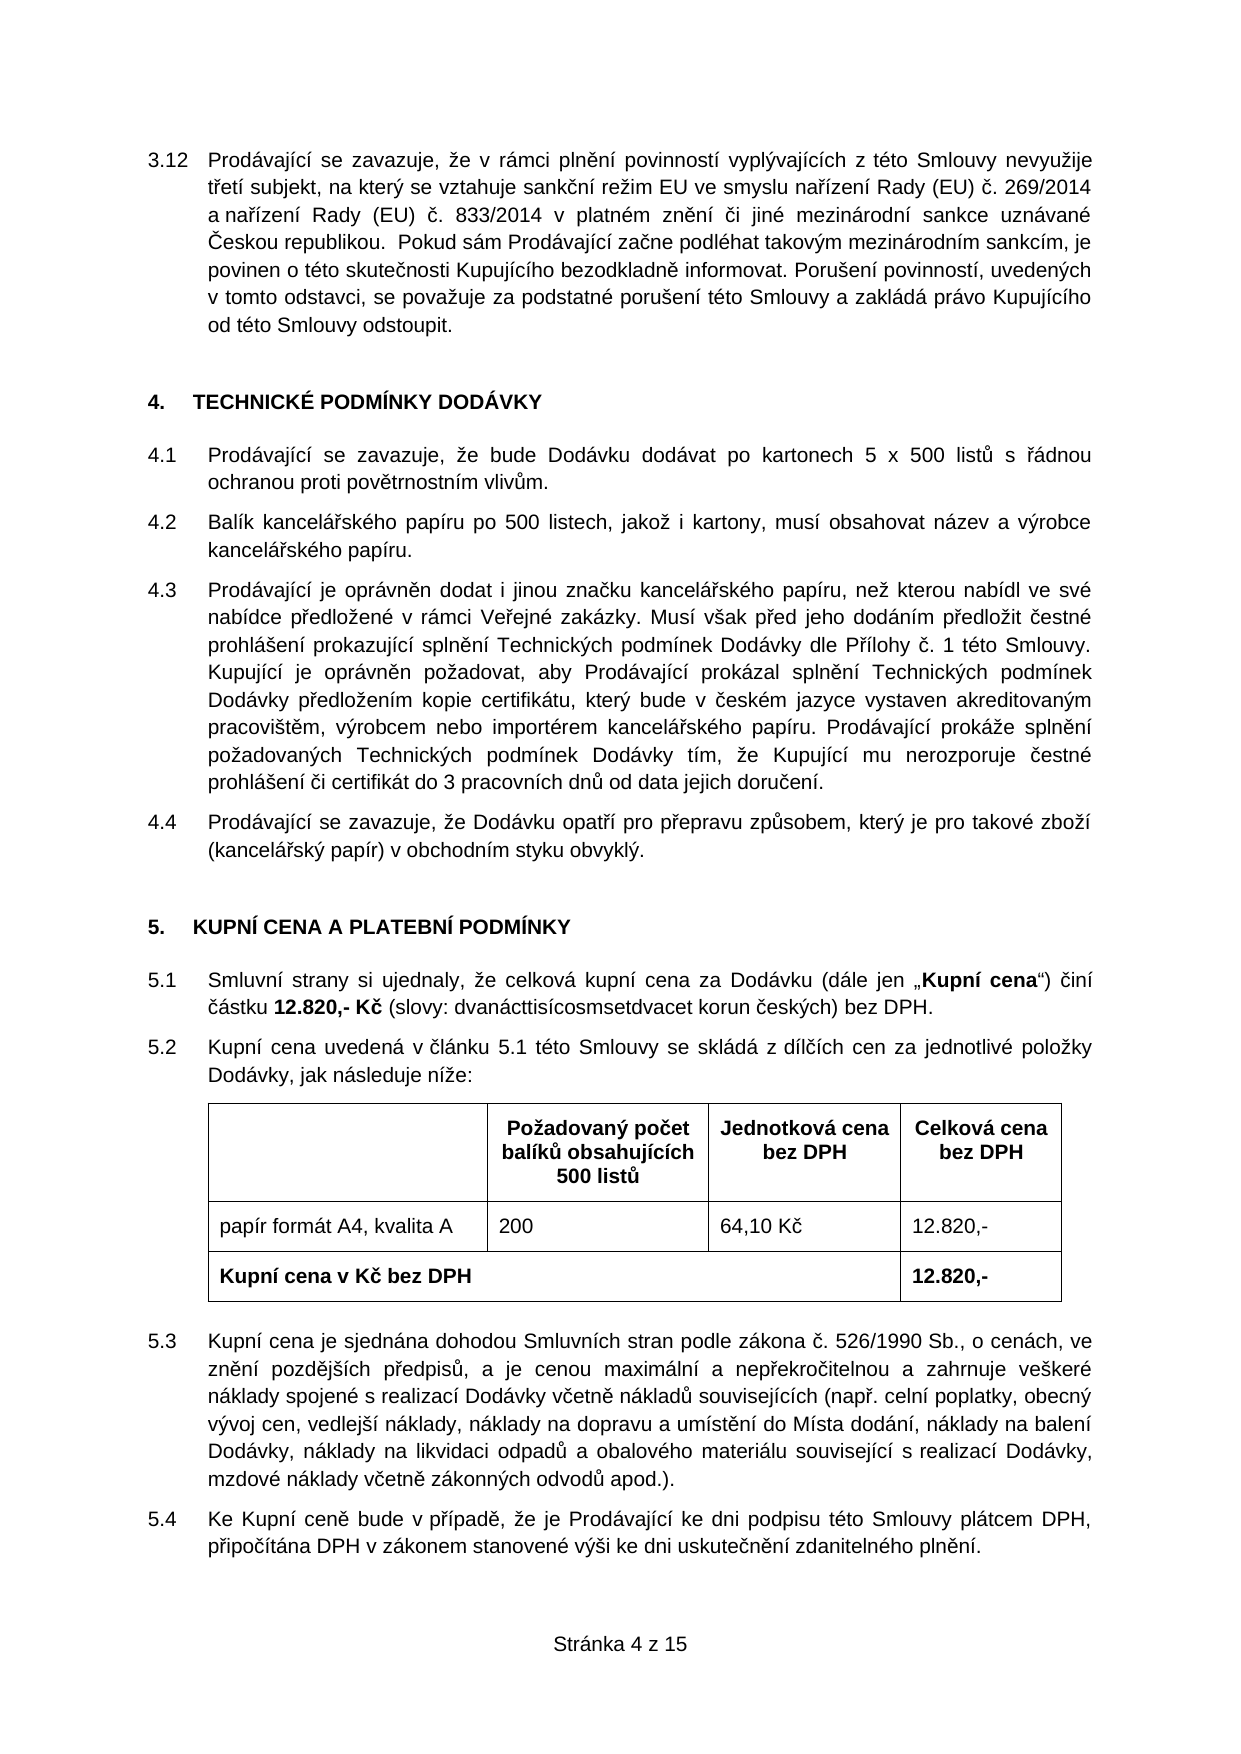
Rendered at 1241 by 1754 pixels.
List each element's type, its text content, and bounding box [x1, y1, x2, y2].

table_header Celková cena bez DPH [901, 1104, 1061, 1201]
subtitle Prodávající je oprávněn dodat i jinou značku kancelářského papíru, než kterou nabídl ve své nabídce předložené v rámci Veřejné zakázky. Musí však před jeho dodáním předložit čestné prohlášení prokazující splnění Technických podmínek Dodávky dle Přílohy č. 1 této Smlouvy. Kupující je oprávněn požadovat, aby Prodávající prokázal splnění Technických podmínek Dodávky předložením kopie certifikátu, který bude v českém jazyce vystaven akreditovaným pracovištěm, výrobcem nebo importérem kancelářského papíru. Prodávající prokáže splnění požadovaných Technických podmínek Dodávky tím, že Kupující mu nerozporuje čestné prohlášení či certifikát do 3 pracovních dnů od data jejich doručení. [148, 578, 1093, 794]
subtitle technické podmínky dodávky [148, 390, 1093, 414]
subtitle Balík kancelářského papíru po 500 listech, jakož i kartony, musí obsahovat název a výrobce kancelářského papíru. [148, 510, 1093, 562]
subtitle Kupní cena je sjednána dohodou Smluvních stran podle zákona č. 526/1990 Sb., o cenách, ve znění pozdějších předpisů, a je cenou maximální a nepřekročitelnou a zahrnuje veškeré náklady spojené s realizací Dodávky včetně nákladů souvisejících (např. celní poplatky, obecný vývoj cen, vedlejší náklady, náklady na dopravu a umístění do Místa dodání, náklady na balení Dodávky, náklady na likvidaci odpadů a obalového materiálu související s realizací Dodávky, mzdové náklady včetně zákonných odvodů apod.). [148, 1329, 1093, 1491]
table_cell 200 [488, 1202, 708, 1251]
table_header Požadovaný počet balíků obsahujících 500 listů [488, 1104, 708, 1201]
subtitle Ke Kupní ceně bude v případě, že je Prodávající ke dni podpisu této Smlouvy plátcem DPH, připočítána DPH v zákonem stanovené výši ke dni uskutečnění zdanitelného plnění. [148, 1507, 1093, 1558]
subtitle kupní cena a platební podmínky [148, 915, 1093, 939]
subtitle Prodávající se zavazuje, že v rámci plnění povinností vyplývajících z této Smlouvy nevyužije třetí subjekt, na který se vztahuje sankční režim EU ve smyslu nařízení Rady (EU) č. 269/2014 a nařízení Rady (EU) č. 833/2014 v platném znění či jiné mezinárodní sankce uznávané Českou republikou. Pokud sám Prodávající začne podléhat takovým mezinárodním sankcím, je povinen o této skutečnosti Kupujícího bezodkladně informovat. Porušení povinností, uvedených v tomto odstavci, se považuje za podstatné porušení této Smlouvy a zakládá právo Kupujícího od této Smlouvy odstoupit. [148, 148, 1093, 337]
subtitle Prodávající se zavazuje, že bude Dodávku dodávat po kartonech 5 x 500 listů s řádnou ochranou proti povětrnostním vlivům. [148, 443, 1093, 494]
table_header Jednotková cena bez DPH [709, 1104, 900, 1201]
table_cell Kupní cena v Kč bez DPH [209, 1252, 900, 1301]
table_header [209, 1104, 487, 1201]
table_cell 64,10 Kč [709, 1202, 900, 1251]
subtitle Smluvní strany si ujednaly, že celková kupní cena za Dodávku (dále jen „Kupní cena“) činí částku 12.820,- Kč (slovy: dvanácttisícosmsetdvacet korun českých) bez DPH. [148, 968, 1093, 1019]
table_cell 12.820,- [901, 1252, 1061, 1301]
table_cell 12.820,- [901, 1202, 1061, 1251]
subtitle Prodávající se zavazuje, že Dodávku opatří pro přepravu způsobem, který je pro takové zboží (kancelářský papír) v obchodním styku obvyklý. [148, 810, 1093, 862]
subtitle Kupní cena uvedená v článku 5.1 této Smlouvy se skládá z dílčích cen za jednotlivé položky Dodávky, jak následuje níže: [148, 1035, 1093, 1087]
table_cell papír formát A4, kvalita A [209, 1202, 487, 1251]
